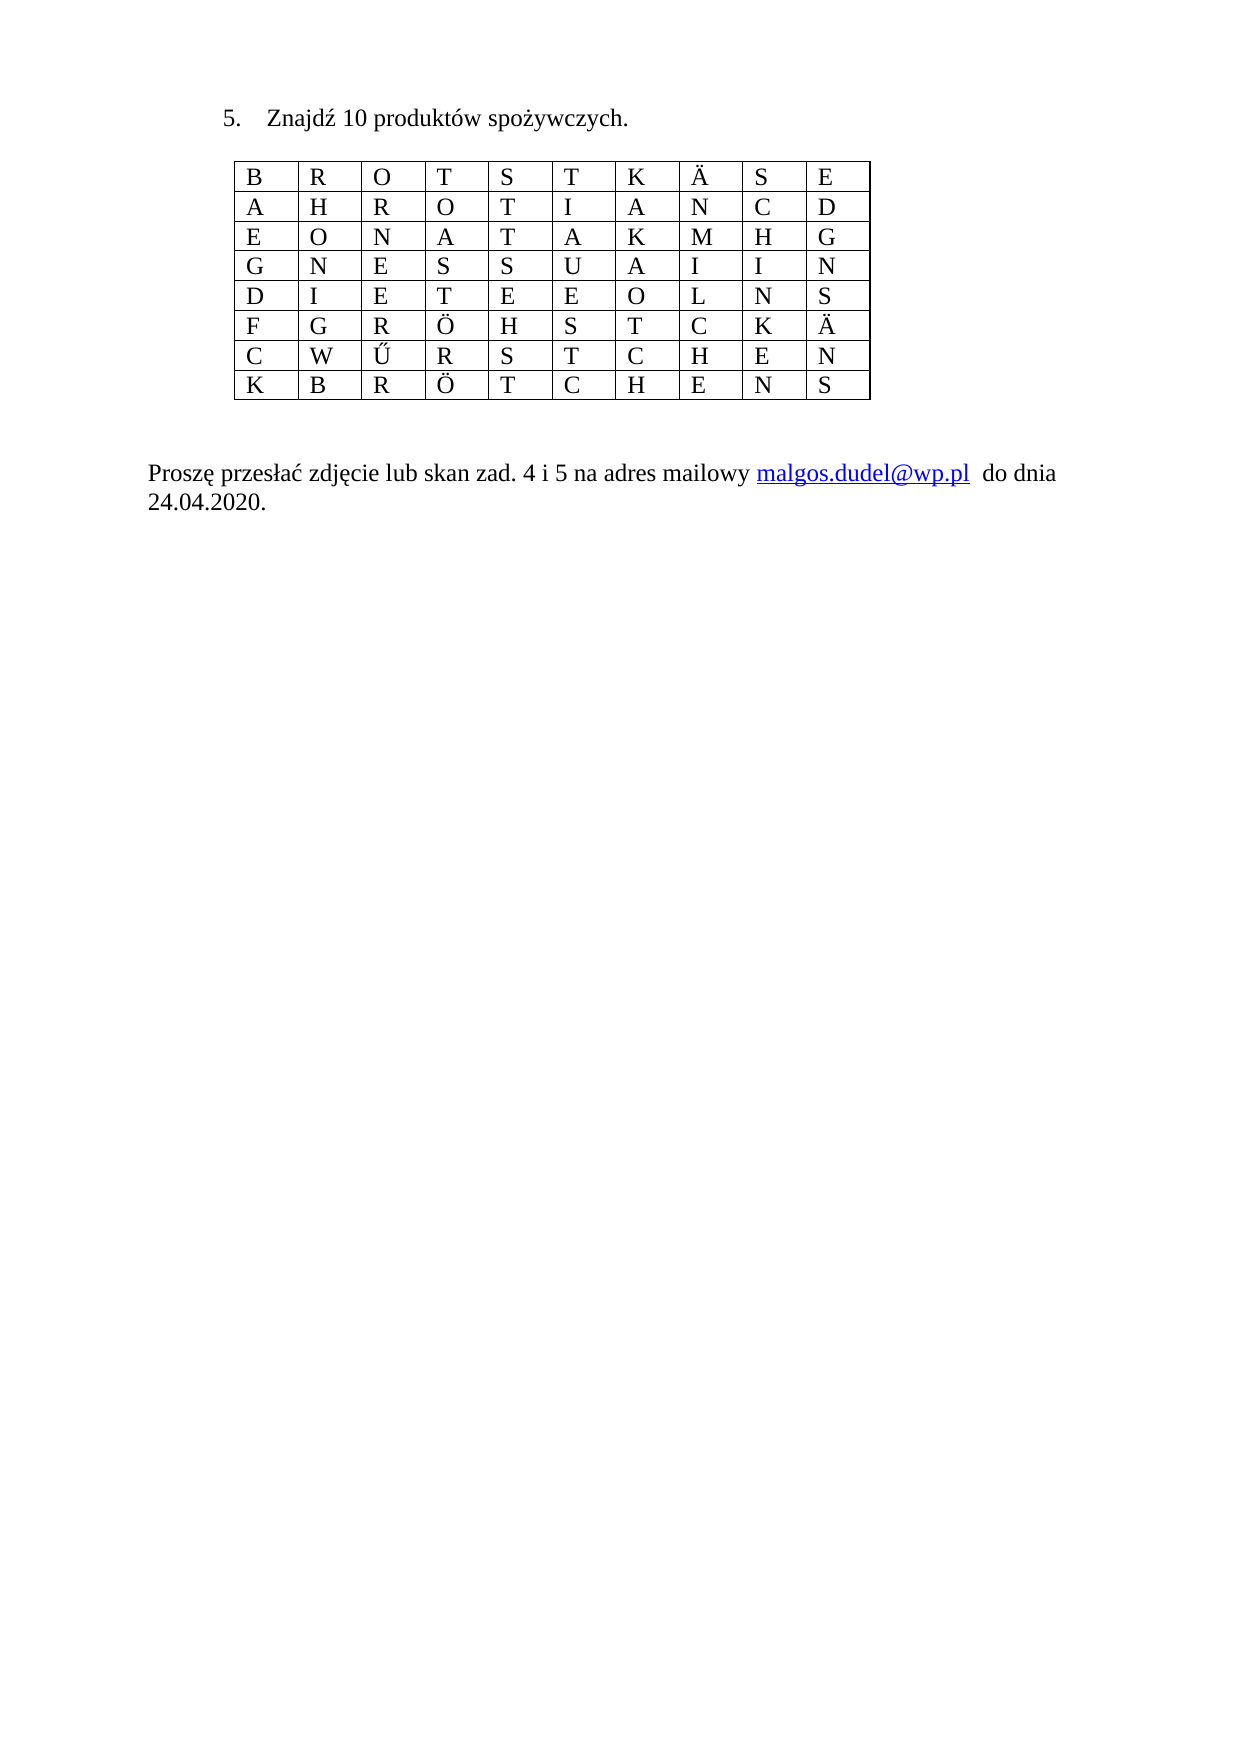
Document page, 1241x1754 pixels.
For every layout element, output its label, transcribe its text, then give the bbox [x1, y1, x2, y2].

table_cell I [553, 192, 615, 221]
table_cell T [489, 192, 552, 221]
table_cell E [362, 281, 425, 310]
table_cell H [489, 311, 552, 340]
table_cell E [235, 222, 298, 250]
table_cell W [299, 341, 361, 369]
table_header S [489, 162, 552, 191]
table_cell G [235, 251, 298, 280]
table_cell I [299, 281, 361, 310]
table_header S [743, 162, 806, 191]
table_cell N [299, 251, 361, 280]
table_cell E [362, 251, 425, 280]
table_cell A [616, 192, 679, 221]
table_header Ӓ [680, 162, 742, 191]
table_cell O [616, 281, 679, 310]
table_cell A [553, 222, 615, 250]
table_cell N [743, 371, 806, 399]
table_cell C [235, 341, 298, 369]
table_header T [553, 162, 615, 191]
table_header K [616, 162, 679, 191]
table_cell L [680, 281, 742, 310]
table_cell R [362, 371, 425, 399]
table_cell K [616, 222, 679, 250]
table_cell T [489, 222, 552, 250]
table_cell N [362, 222, 425, 250]
table_cell S [489, 251, 552, 280]
table_cell T [426, 281, 488, 310]
table_cell R [426, 341, 488, 369]
table_header B [235, 162, 298, 191]
table_cell T [489, 371, 552, 399]
table_cell S [489, 341, 552, 369]
table_cell O [299, 222, 361, 250]
table_cell E [680, 371, 742, 399]
table_cell H [680, 341, 742, 369]
text Proszę przesłać zdjęcie lub skan zad. 4 i 5 na adres mailowy malgos.dudel@wp.pl do dnia 24.04.2020. [148, 458, 1093, 515]
table_cell G [807, 222, 869, 250]
table_cell K [235, 371, 298, 399]
table_cell R [362, 311, 425, 340]
table_cell K [743, 311, 806, 340]
table_cell S [553, 311, 615, 340]
table_header O [362, 162, 425, 191]
table_cell E [553, 281, 615, 310]
table_cell M [680, 222, 742, 250]
table_cell N [807, 341, 869, 369]
table_cell U [553, 251, 615, 280]
table_cell Ű [362, 341, 425, 369]
table_cell E [743, 341, 806, 369]
table_cell A [426, 222, 488, 250]
table_cell S [807, 281, 869, 310]
list Znajdź 10 produktów spożywczych. [223, 103, 1093, 132]
table_cell T [616, 311, 679, 340]
table_cell N [743, 281, 806, 310]
table_cell H [299, 192, 361, 221]
table_cell F [235, 311, 298, 340]
table_cell C [553, 371, 615, 399]
table_cell D [807, 192, 869, 221]
table_cell C [616, 341, 679, 369]
table_cell C [680, 311, 742, 340]
table_cell Ӧ [426, 311, 488, 340]
table_cell S [807, 371, 869, 399]
table_cell S [426, 251, 488, 280]
table_cell E [489, 281, 552, 310]
table_header E [807, 162, 869, 191]
table_cell C [743, 192, 806, 221]
table_cell H [616, 371, 679, 399]
table_cell H [743, 222, 806, 250]
table_cell Ӓ [807, 311, 869, 340]
table_header T [426, 162, 488, 191]
table_cell I [680, 251, 742, 280]
table_cell R [362, 192, 425, 221]
table_cell N [680, 192, 742, 221]
table_cell B [299, 371, 361, 399]
table_cell A [235, 192, 298, 221]
table_cell G [299, 311, 361, 340]
table_cell N [807, 251, 869, 280]
table_cell O [426, 192, 488, 221]
table_cell D [235, 281, 298, 310]
table_cell A [616, 251, 679, 280]
table_header R [299, 162, 361, 191]
table_cell T [553, 341, 615, 369]
table_cell Ӧ [426, 371, 488, 399]
table_cell I [743, 251, 806, 280]
